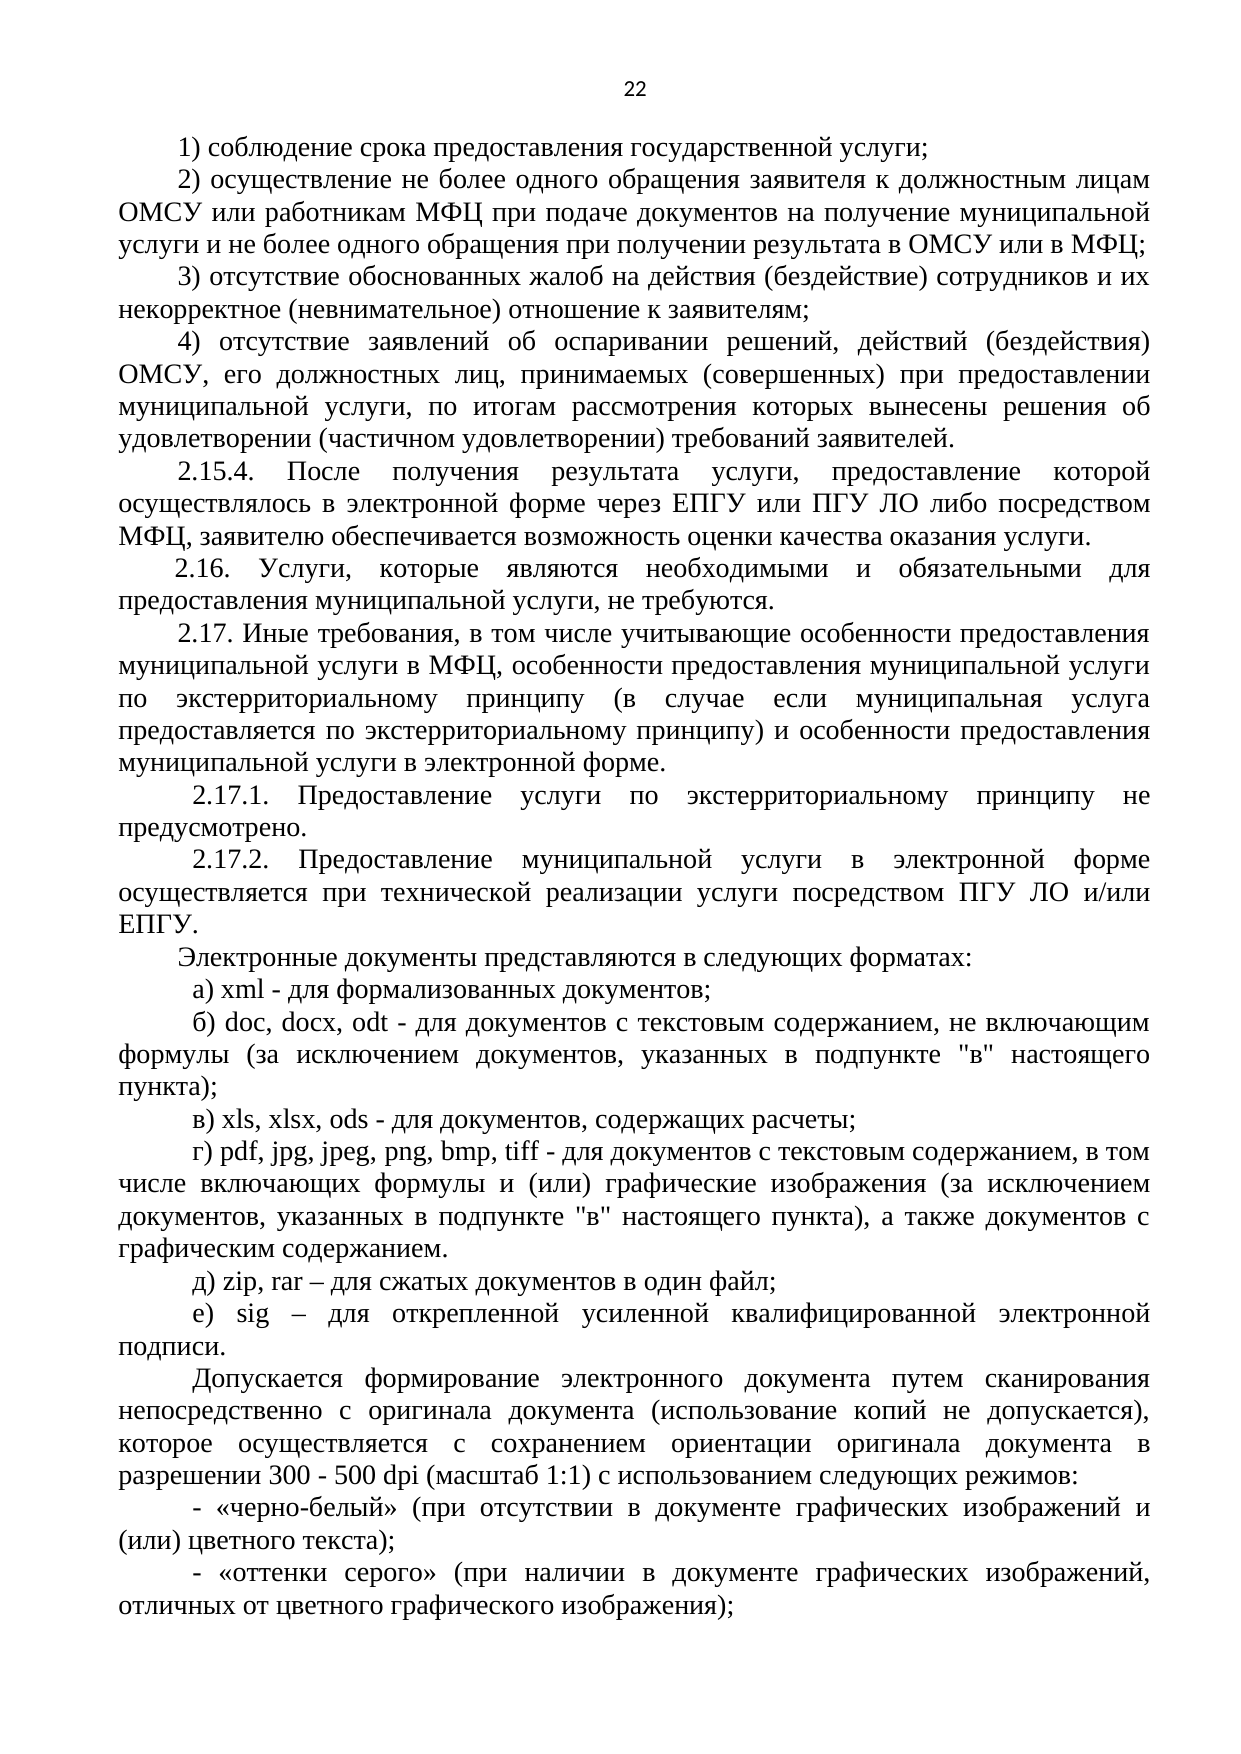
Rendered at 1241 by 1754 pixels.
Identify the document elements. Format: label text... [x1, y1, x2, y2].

text а) xml - для формализованных документов; [118, 972, 1152, 1004]
text - «черно-белый» (при отсутствии в документе графических изображений и (или) цветного текста); [118, 1491, 1152, 1555]
text д) zip, rar – для сжатых документов в один файл; [118, 1264, 1152, 1296]
text 2.17. Иные требования, в том числе учитывающие особенности предоставления муниципальной услуги в МФЦ, особенности предоставления муниципальной услуги по экстерриториальному принципу (в случае если муниципальная услуга предоставляется по экстерриториальному принципу) и особенности предоставления муниципальной услуги в электронной форме. [118, 616, 1152, 778]
text б) doc, docx, odt - для документов с текстовым содержанием, не включающим формулы (за исключением документов, указанных в подпункте "в" настоящего пункта); [118, 1004, 1152, 1102]
text 2.17.1. Предоставление услуги по экстерриториальному принципу не предусмотрено. [118, 778, 1152, 843]
text 3) отсутствие обоснованных жалоб на действия (бездействие) сотрудников и их некорректное (невнимательное) отношение к заявителям; [118, 259, 1152, 324]
text 2) осуществление не более одного обращения заявителя к должностным лицам ОМСУ или работникам МФЦ при подаче документов на получение муниципальной услуги и не более одного обращения при получении результата в ОМСУ или в МФЦ; [118, 162, 1152, 259]
text 4) отсутствие заявлений об оспаривании решений, действий (бездействия) ОМСУ, его должностных лиц, принимаемых (совершенных) при предоставлении муниципальной услуги, по итогам рассмотрения которых вынесены решения об удовлетворении (частичном удовлетворении) требований заявителей. [118, 324, 1152, 454]
text Электронные документы представляются в следующих форматах: [118, 940, 1152, 972]
text в) xls, xlsx, ods - для документов, содержащих расчеты; [118, 1102, 1152, 1134]
text г) pdf, jpg, jpeg, png, bmp, tiff - для документов с текстовым содержанием, в том числе включающих формулы и (или) графические изображения (за исключением документов, указанных в подпункте "в" настоящего пункта), а также документов с графическим содержанием. [118, 1134, 1152, 1264]
text - «оттенки серого» (при наличии в документе графических изображений, отличных от цветного графического изображения); [118, 1555, 1152, 1620]
text 2.15.4. После получения результата услуги, предоставление которой осуществлялось в электронной форме через ЕПГУ или ПГУ ЛО либо посредством МФЦ, заявителю обеспечивается возможность оценки качества оказания услуги. [118, 454, 1152, 551]
text Допускается формирование электронного документа путем сканирования непосредственно с оригинала документа (использование копий не допускается), которое осуществляется с сохранением ориентации оригинала документа в разрешении 300 - 500 dpi (масштаб 1:1) с использованием следующих режимов: [118, 1361, 1152, 1491]
text 2.16. Услуги, которые являются необходимыми и обязательными для предоставления муниципальной услуги, не требуются. [118, 551, 1152, 616]
text е) sig – для открепленной усиленной квалифицированной электронной подписи. [118, 1296, 1152, 1361]
text 1) соблюдение срока предоставления государственной услуги; [118, 130, 1152, 162]
text 2.17.2. Предоставление муниципальной услуги в электронной форме осуществляется при технической реализации услуги посредством ПГУ ЛО и/или ЕПГУ. [118, 843, 1152, 940]
